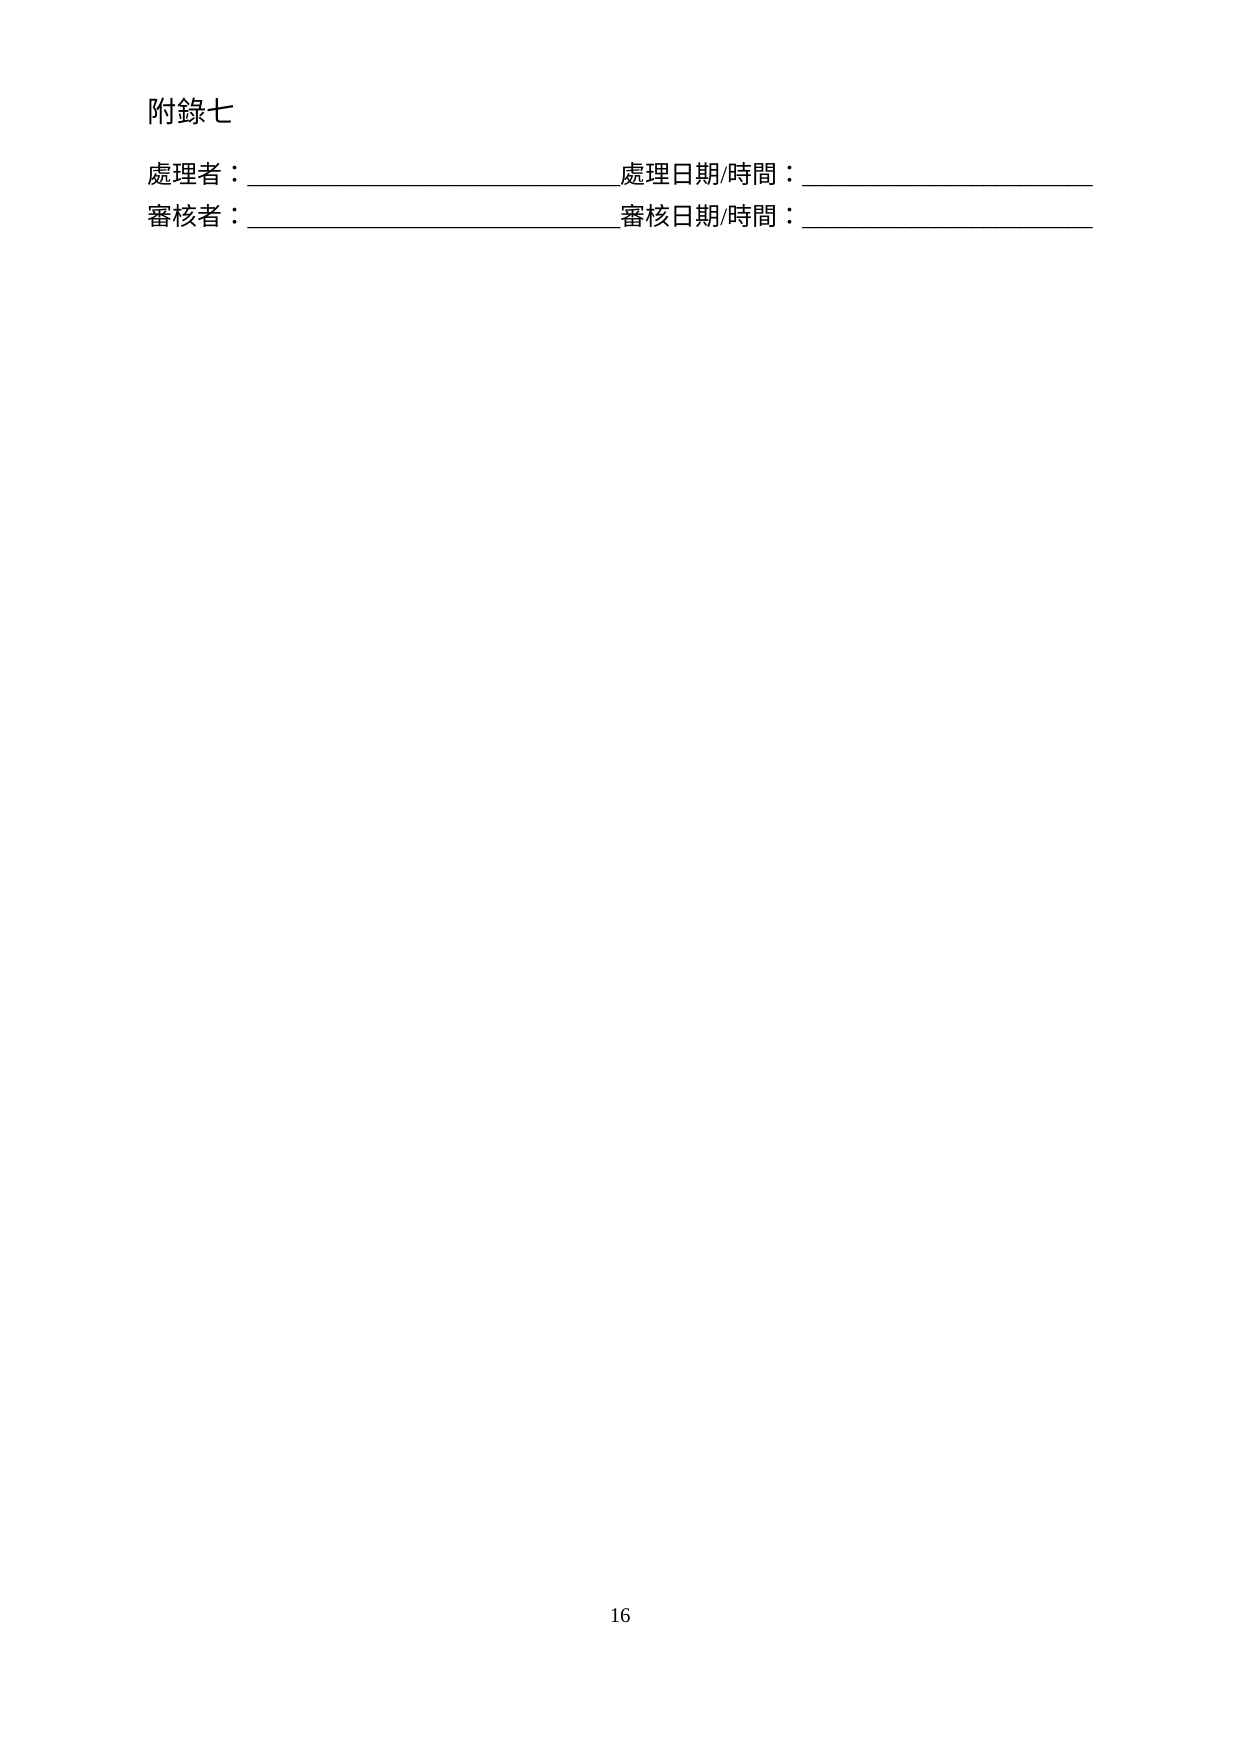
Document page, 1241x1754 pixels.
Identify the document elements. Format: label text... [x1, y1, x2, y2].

text 處理者： 處理日期/時間： [148, 150, 1092, 192]
text 審核者： 審核日期/時間： [148, 192, 1092, 233]
